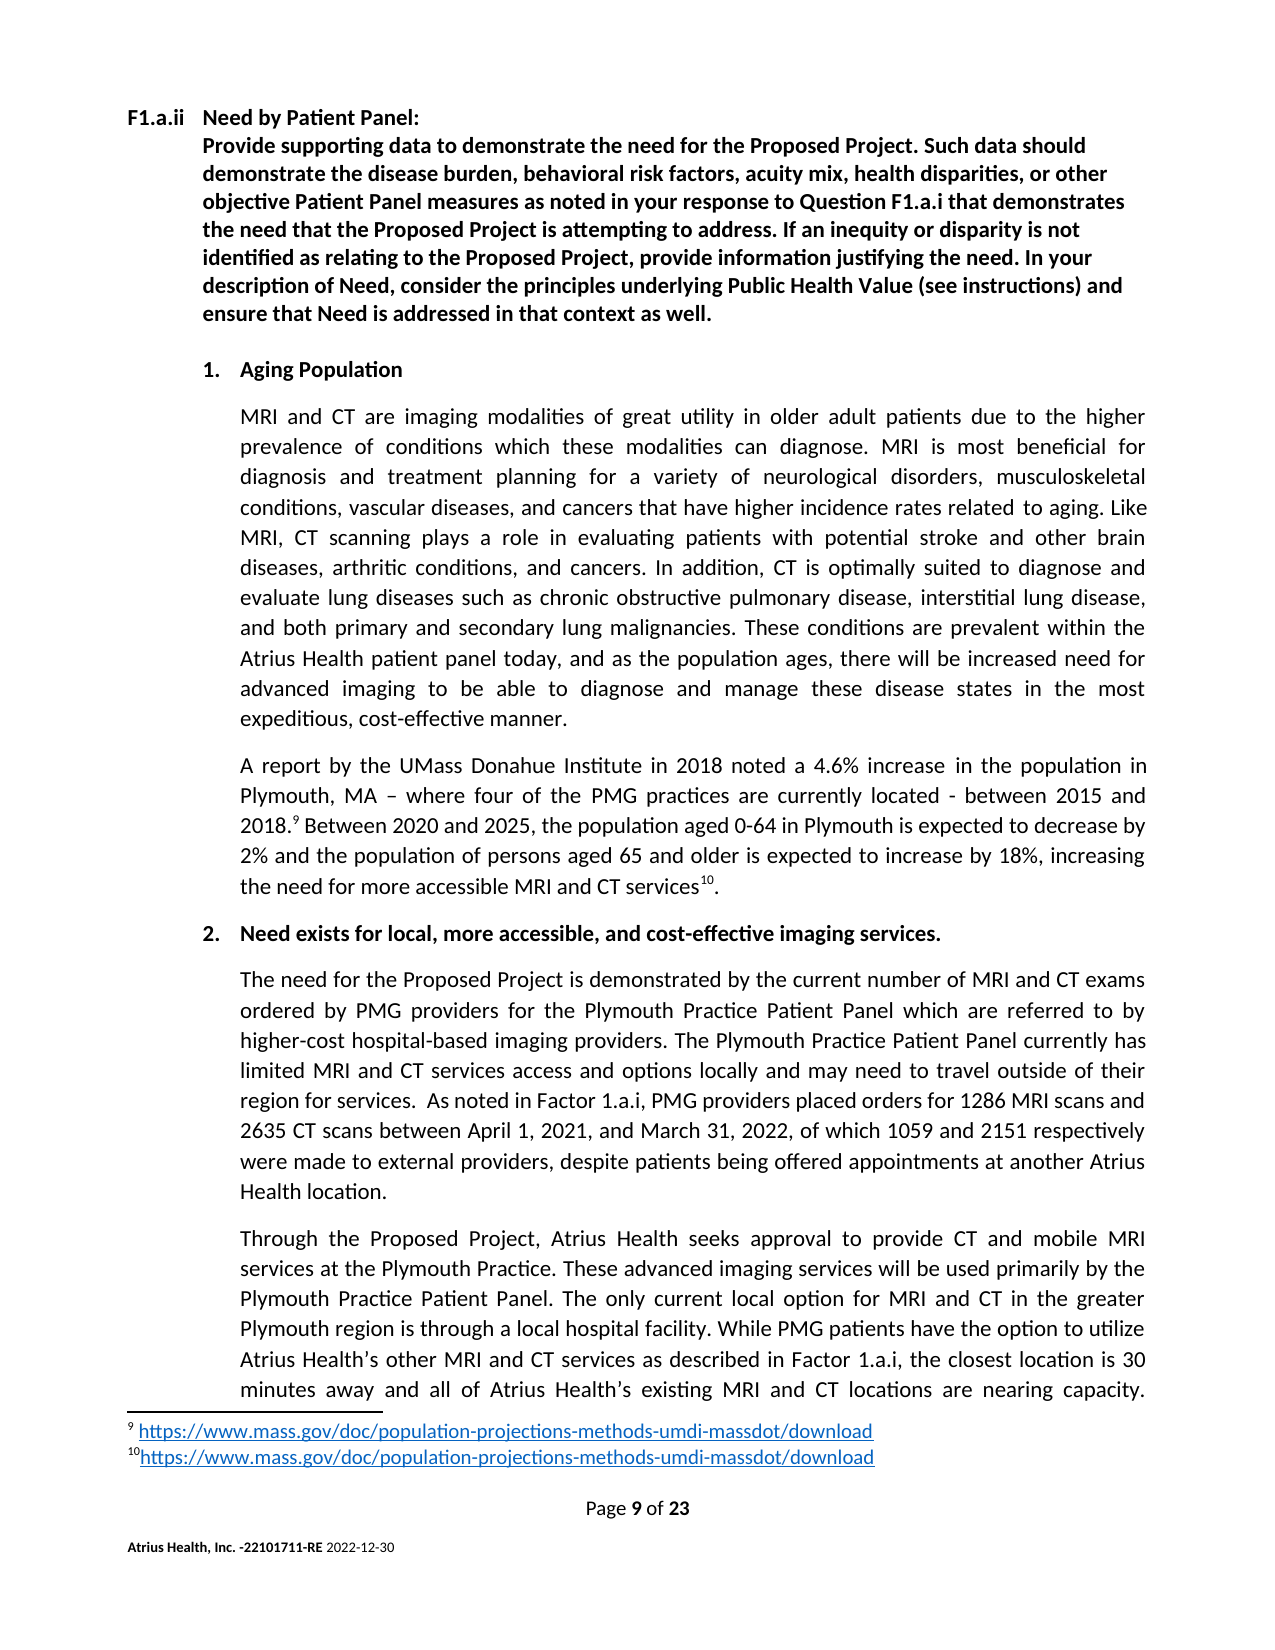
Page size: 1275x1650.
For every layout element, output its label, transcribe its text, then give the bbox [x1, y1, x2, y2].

list Need exists for local, more accessible, and cost-effective imaging services. [202, 919, 1147, 947]
text The need for the Proposed Project is demonstrated by the current number of MRI and CT exams ordered by PMG providers for the Plymouth Practice Patient Panel which are referred to by higher-cost hospital-based imaging providers. The Plymouth Practice Patient Panel currently has limited MRI and CT services access and options locally and may need to travel outside of their region for services. As noted in Factor 1.a.i, PMG providers placed orders for 1286 MRI scans and 2635 CT scans between April 1, 2021, and March 31, 2022, of which 1059 and 2151 respectively were made to external providers, despite patients being offered appointments at another Atrius Health location. [240, 966, 1147, 1205]
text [240, 1224, 1147, 1403]
text Provide supporting data to demonstrate the need for the Proposed Project. Such data should demonstrate the disease burden, behavioral risk factors, acuity mix, health disparities, or other objective Patient Panel measures as noted in your response to Question F1.a.i that demonstrates the need that the Proposed Project is attempting to address. If an inequity or disparity is not identified as relating to the Proposed Project, provide information justifying the need. In your description of Need, consider the principles underlying Public Health Value (see instructions) and ensure that Need is addressed in that context as well. [202, 131, 1147, 327]
list Aging Population [202, 355, 1147, 383]
text MRI and CT are imaging modalities of great utility in older adult patients due to the higher prevalence of conditions which these modalities can diagnose. MRI is most beneficial for diagnosis and treatment planning for a variety of neurological disorders, musculoskeletal conditions, vascular diseases, and cancers that have higher incidence rates related to aging. Like MRI, CT scanning plays a role in evaluating patients with potential stroke and other brain diseases, arthritic conditions, and cancers. In addition, CT is optimally suited to diagnose and evaluate lung diseases such as chronic obstructive pulmonary disease, interstitial lung disease, and both primary and secondary lung malignancies. These conditions are prevalent within the Atrius Health patient panel today, and as the population ages, there will be increased need for advanced imaging to be able to diagnose and manage these disease states in the most expeditious, cost-effective manner. [240, 402, 1147, 732]
text F1.a.ii Need by Patient Panel: [127, 103, 1147, 131]
text A report by the UMass Donahue Institute in 2018 noted a 4.6% increase in the population in Plymouth, MA – where four of the PMG practices are currently located - between 2015 and 2018. Between 2020 and 2025, the population aged 0-64 in Plymouth is expected to decrease by 2% and the population of persons aged 65 and older is expected to increase by 18%, increasing the need for more accessible MRI and CT services. [240, 751, 1147, 900]
